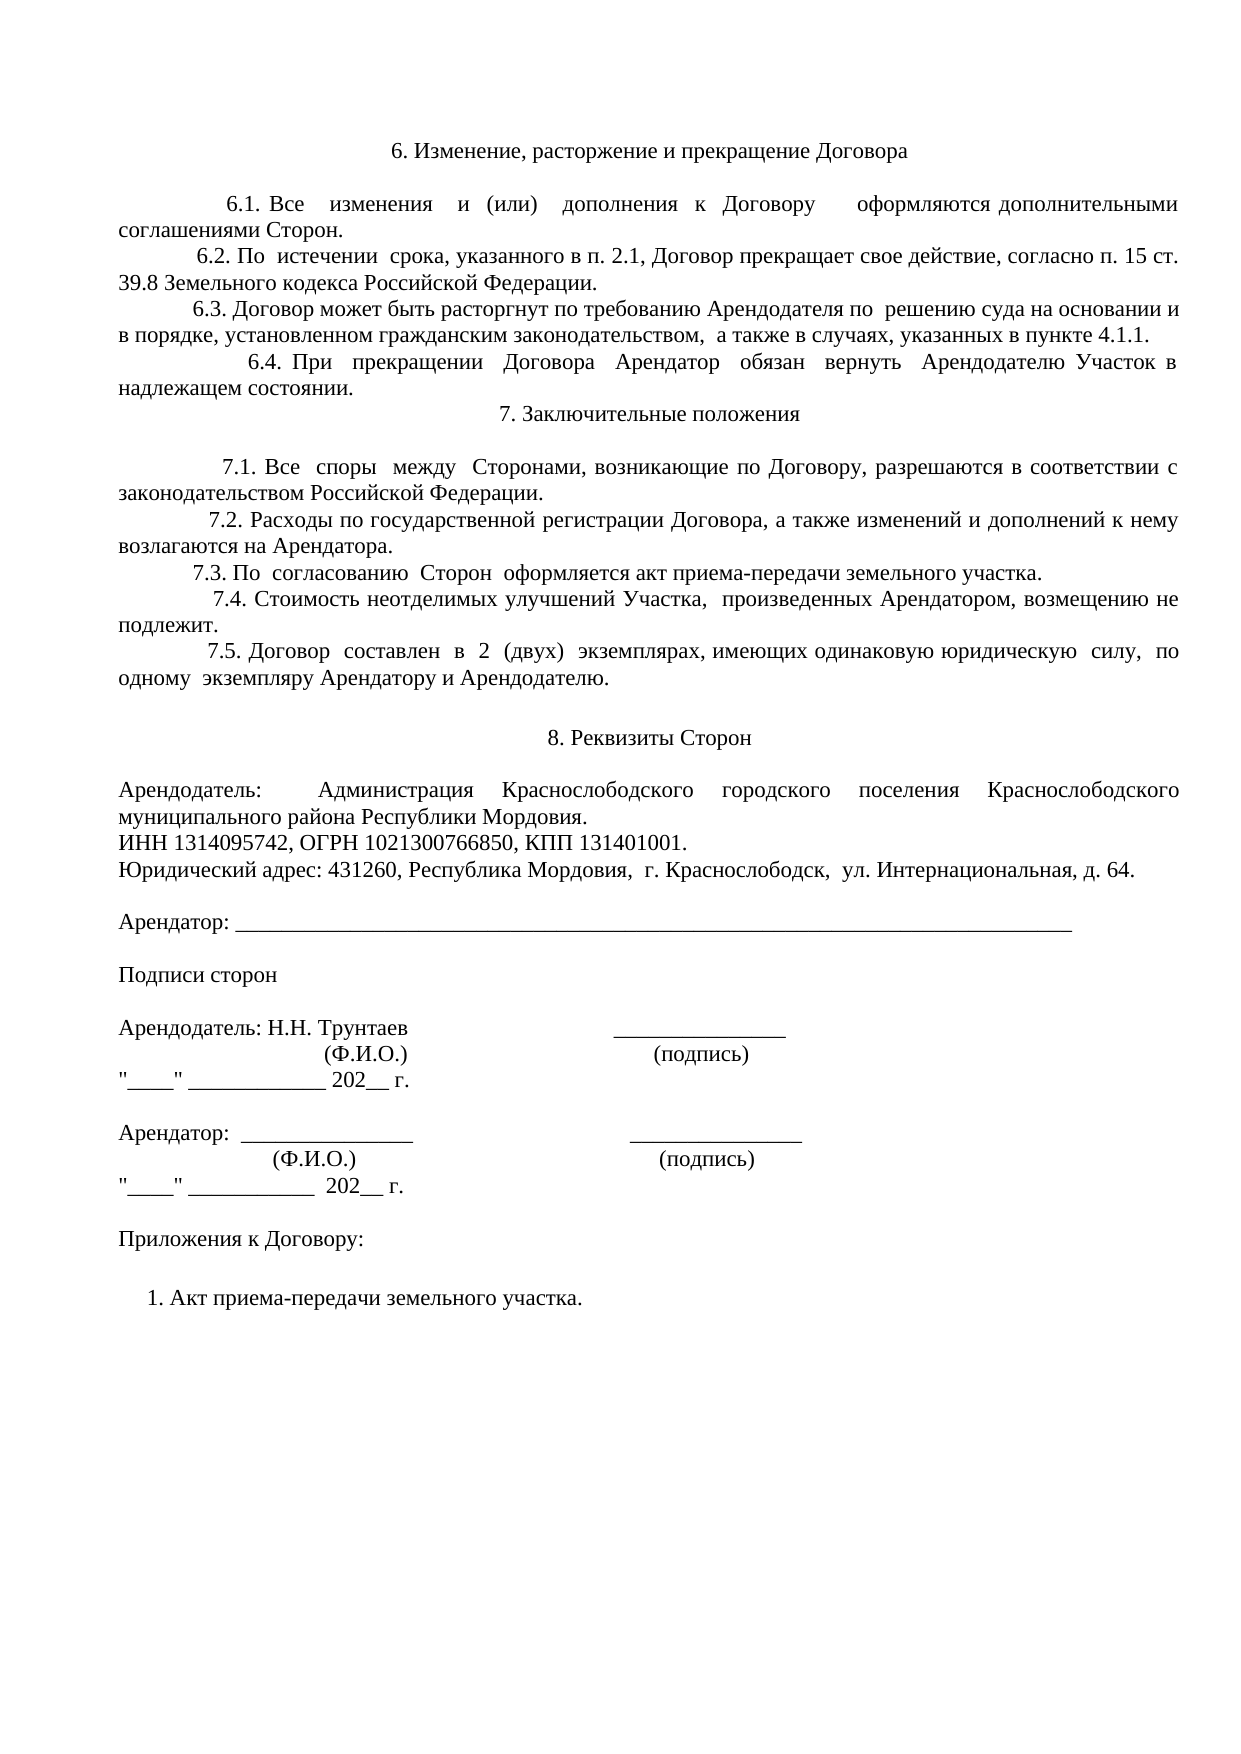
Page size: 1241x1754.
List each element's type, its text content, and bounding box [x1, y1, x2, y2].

text Арендодатель: Н.Н. Трунтаев _______________ [118, 1014, 1181, 1040]
text 6.4. При прекращении Договора Арендатор обязан вернуть Арендодателю Участок в надлежащем состоянии. [118, 348, 1181, 400]
text 7.3. По согласованию Сторон оформляется акт приема-передачи земельного участка. [118, 558, 1181, 585]
text ИНН 1314095742, ОГРН 1021300766850, КПП 131401001. [118, 829, 1181, 856]
text 8. Реквизиты Сторон [118, 724, 1181, 750]
text Приложения к Договору: [118, 1224, 1181, 1251]
text 7.4. Стоимость неотделимых улучшений Участка, произведенных Арендатором, возмещению не подлежит. [118, 585, 1181, 638]
text "____" ___________ 202__ г. [118, 1172, 1181, 1198]
text 6. Изменение, расторжение и прекращение Договора [118, 137, 1181, 163]
text Подписи сторон [118, 961, 1181, 987]
text (Ф.И.О.) (подпись) [118, 1146, 1181, 1172]
text Юридический адрес: 431260, Республика Мордовия, г. Краснослободск, ул. Интернациональная, д. 64. [118, 856, 1181, 882]
text 7. Заключительные положения [118, 400, 1181, 427]
text 7.1. Все споры между Сторонами, возникающие по Договору, разрешаются в соответствии с законодательством Российской Федерации. [118, 453, 1181, 506]
text 1. Акт приема-передачи земельного участка. [118, 1284, 1181, 1311]
text Арендодатель: Администрация Краснослободского городского поселения Краснослободского муниципального района Республики Мордовия. [118, 777, 1181, 829]
text 7.2. Расходы по государственной регистрации Договора, а также изменений и дополнений к нему возлагаются на Арендатора. [118, 506, 1181, 558]
text (Ф.И.О.) (подпись) [118, 1040, 1181, 1066]
text Арендатор: _______________ _______________ [118, 1119, 1181, 1146]
text 6.3. Договор может быть расторгнут по требованию Арендодателя по решению суда на основании и в порядке, установленном гражданским законодательством, а также в случаях, указанных в пункте 4.1.1. [118, 295, 1181, 348]
text 6.1. Все изменения и (или) дополнения к Договору оформляются дополнительными соглашениями Сторон. [118, 189, 1181, 242]
text 7.5. Договор составлен в 2 (двух) экземплярах, имеющих одинаковую юридическую силу, по одному экземпляру Арендатору и Арендодателю. [118, 638, 1181, 690]
text 6.2. По истечении срока, указанного в п. 2.1, Договор прекращает свое действие, согласно п. 15 ст. 39.8 Земельного кодекса Российской Федерации. [118, 242, 1181, 295]
text "____" ____________ 202__ г. [118, 1066, 1181, 1093]
text Арендатор: _________________________________________________________________________ [118, 908, 1181, 935]
